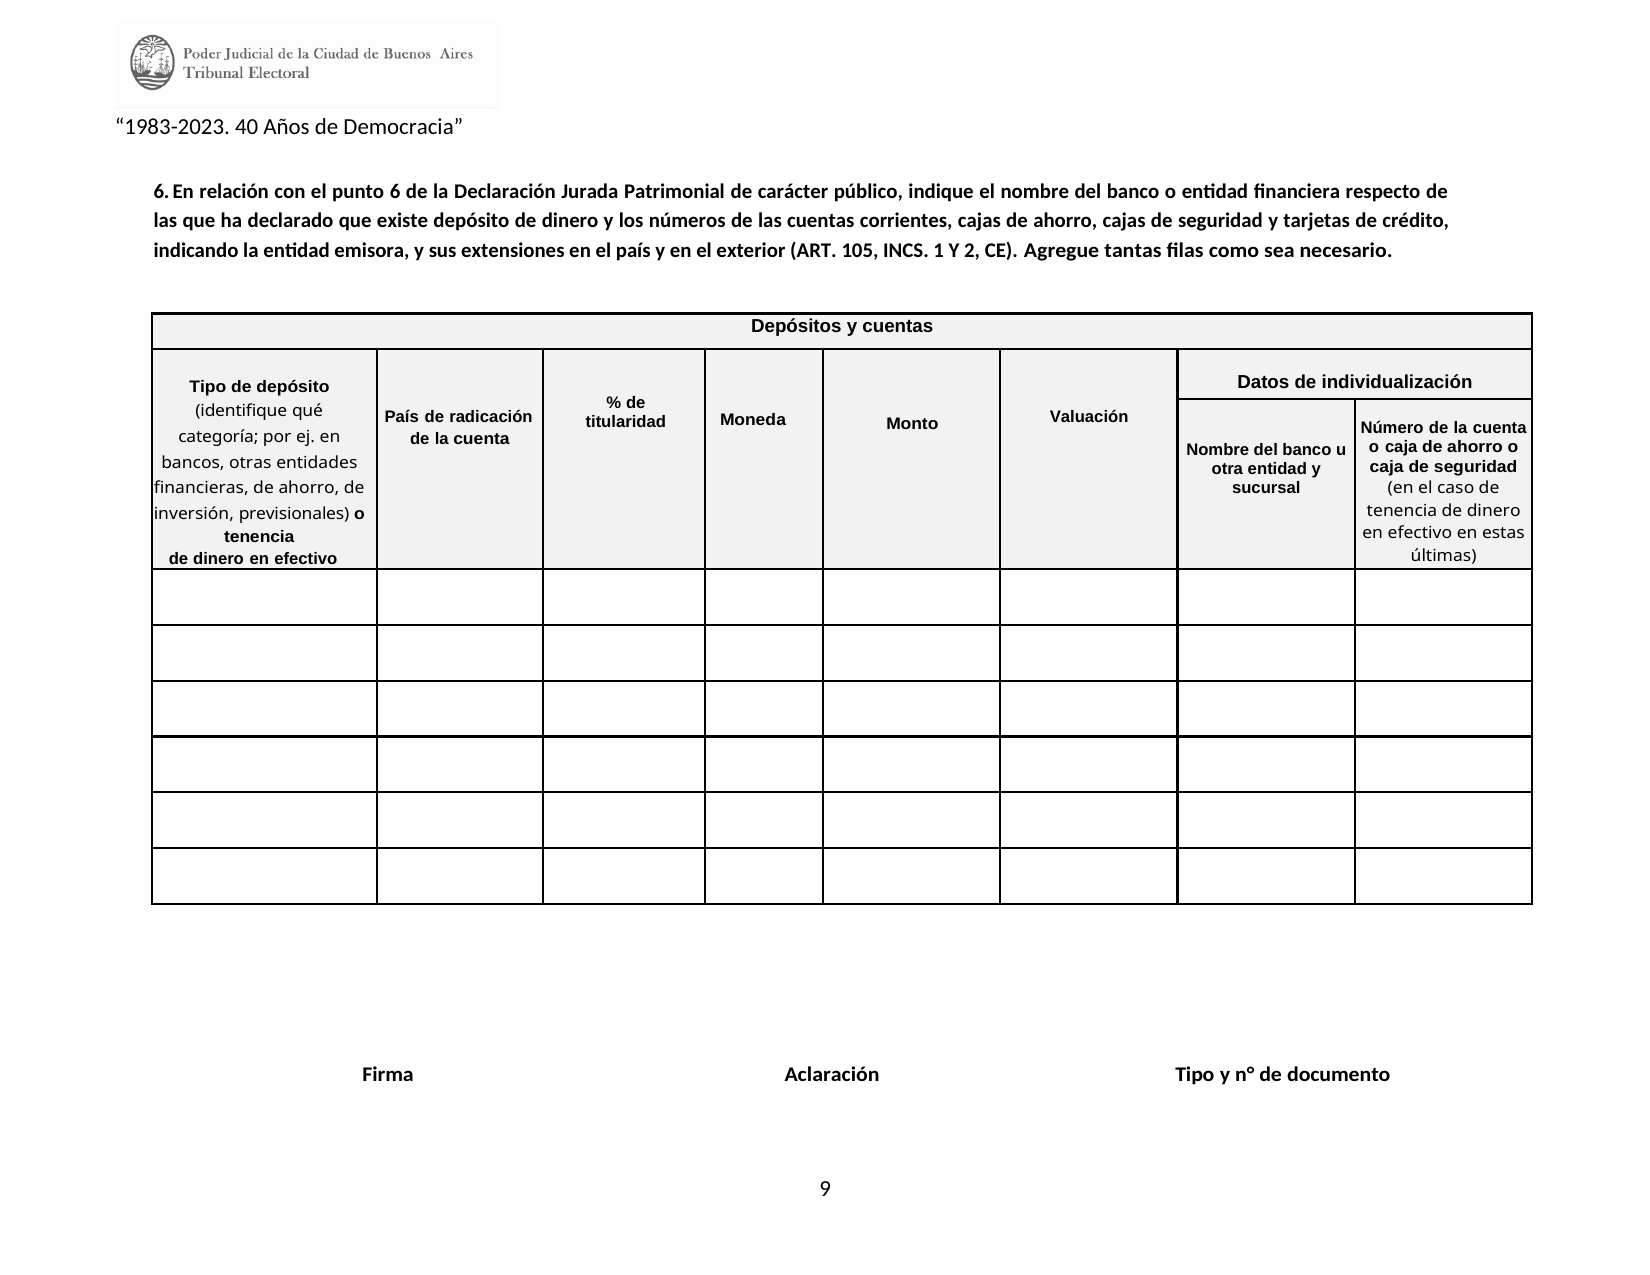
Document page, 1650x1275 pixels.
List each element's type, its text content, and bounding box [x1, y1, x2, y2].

table_cell Nombre del banco u otra entidad y sucursal [1179, 400, 1354, 568]
table_cell [706, 682, 822, 735]
table_cell Monto [824, 350, 999, 568]
table_cell Número de la cuenta o caja de ahorro o caja de seguridad (en el caso de tenencia de dinero en efectivo en estas últimas) [1356, 400, 1531, 568]
table_cell [706, 570, 822, 624]
table_cell [1356, 626, 1531, 680]
table_cell [1001, 626, 1176, 680]
table_cell [706, 738, 822, 791]
table_cell [824, 738, 999, 791]
table_cell [378, 793, 542, 847]
table_cell [378, 849, 542, 903]
list En relación con el punto 6 de la Declaración Jurada Patrimonial de carácter público, indique el nombre del banco o entidad financiera respecto de las que ha declarado que existe depósito de dinero y los números de las cuentas corrientes, cajas de ahorro, cajas de seguridad y tarjetas de crédito, indicando la entidad emisora, y sus extensiones en el país y en el exterior (ART. 105, INCS. 1 Y 2, CE). Agregue tantas filas como sea necesario. [153, 178, 1451, 262]
table_cell [1179, 849, 1354, 903]
table_cell [824, 682, 999, 735]
table_cell Moneda [706, 350, 822, 568]
table_cell [1179, 626, 1354, 680]
table_cell [378, 626, 542, 680]
table_cell [1356, 793, 1531, 847]
table_cell [544, 570, 704, 624]
table_cell [706, 849, 822, 903]
table_cell [1356, 682, 1531, 735]
table_cell [1001, 738, 1176, 791]
table_cell [1356, 849, 1531, 903]
table_cell [1001, 849, 1176, 903]
table_cell [378, 738, 542, 791]
table_cell [1179, 738, 1354, 791]
table_cell [153, 626, 376, 680]
table_cell [1356, 738, 1531, 791]
table_cell [824, 626, 999, 680]
picture [114, 22, 499, 109]
table_cell [544, 793, 704, 847]
table_cell Datos de individualización [1179, 350, 1531, 398]
table_cell [824, 793, 999, 847]
table_cell [706, 626, 822, 680]
table_cell [378, 570, 542, 624]
table_cell [1179, 682, 1354, 735]
text Firma Aclaración Tipo y n° de documento [362, 1062, 1535, 1087]
table_cell [153, 570, 376, 624]
table_cell Valuación [1001, 350, 1176, 568]
table_cell [378, 682, 542, 735]
table_cell [153, 738, 376, 791]
table_cell [824, 570, 999, 624]
table_cell [824, 849, 999, 903]
table_cell [544, 626, 704, 680]
table_cell % de titularidad [544, 350, 704, 568]
table_cell Tipo de depósito (identifique qué categoría; por ej. en bancos, otras entidades financieras, de ahorro, de inversión, previsionales) o tenencia de dinero en efectivo [153, 350, 376, 568]
table_cell [544, 682, 704, 735]
table_cell [1356, 570, 1531, 624]
table_header Depósitos y cuentas [153, 315, 1531, 348]
table_cell País de radicación de la cuenta [378, 350, 542, 568]
table_cell [706, 793, 822, 847]
table_cell [153, 793, 376, 847]
table_cell [544, 738, 704, 791]
table_cell [1179, 793, 1354, 847]
table_cell [1001, 682, 1176, 735]
table_cell [1001, 793, 1176, 847]
table_cell [153, 682, 376, 735]
table_cell [1179, 570, 1354, 624]
table_cell [544, 849, 704, 903]
table_cell [1001, 570, 1176, 624]
table_cell [153, 849, 376, 903]
